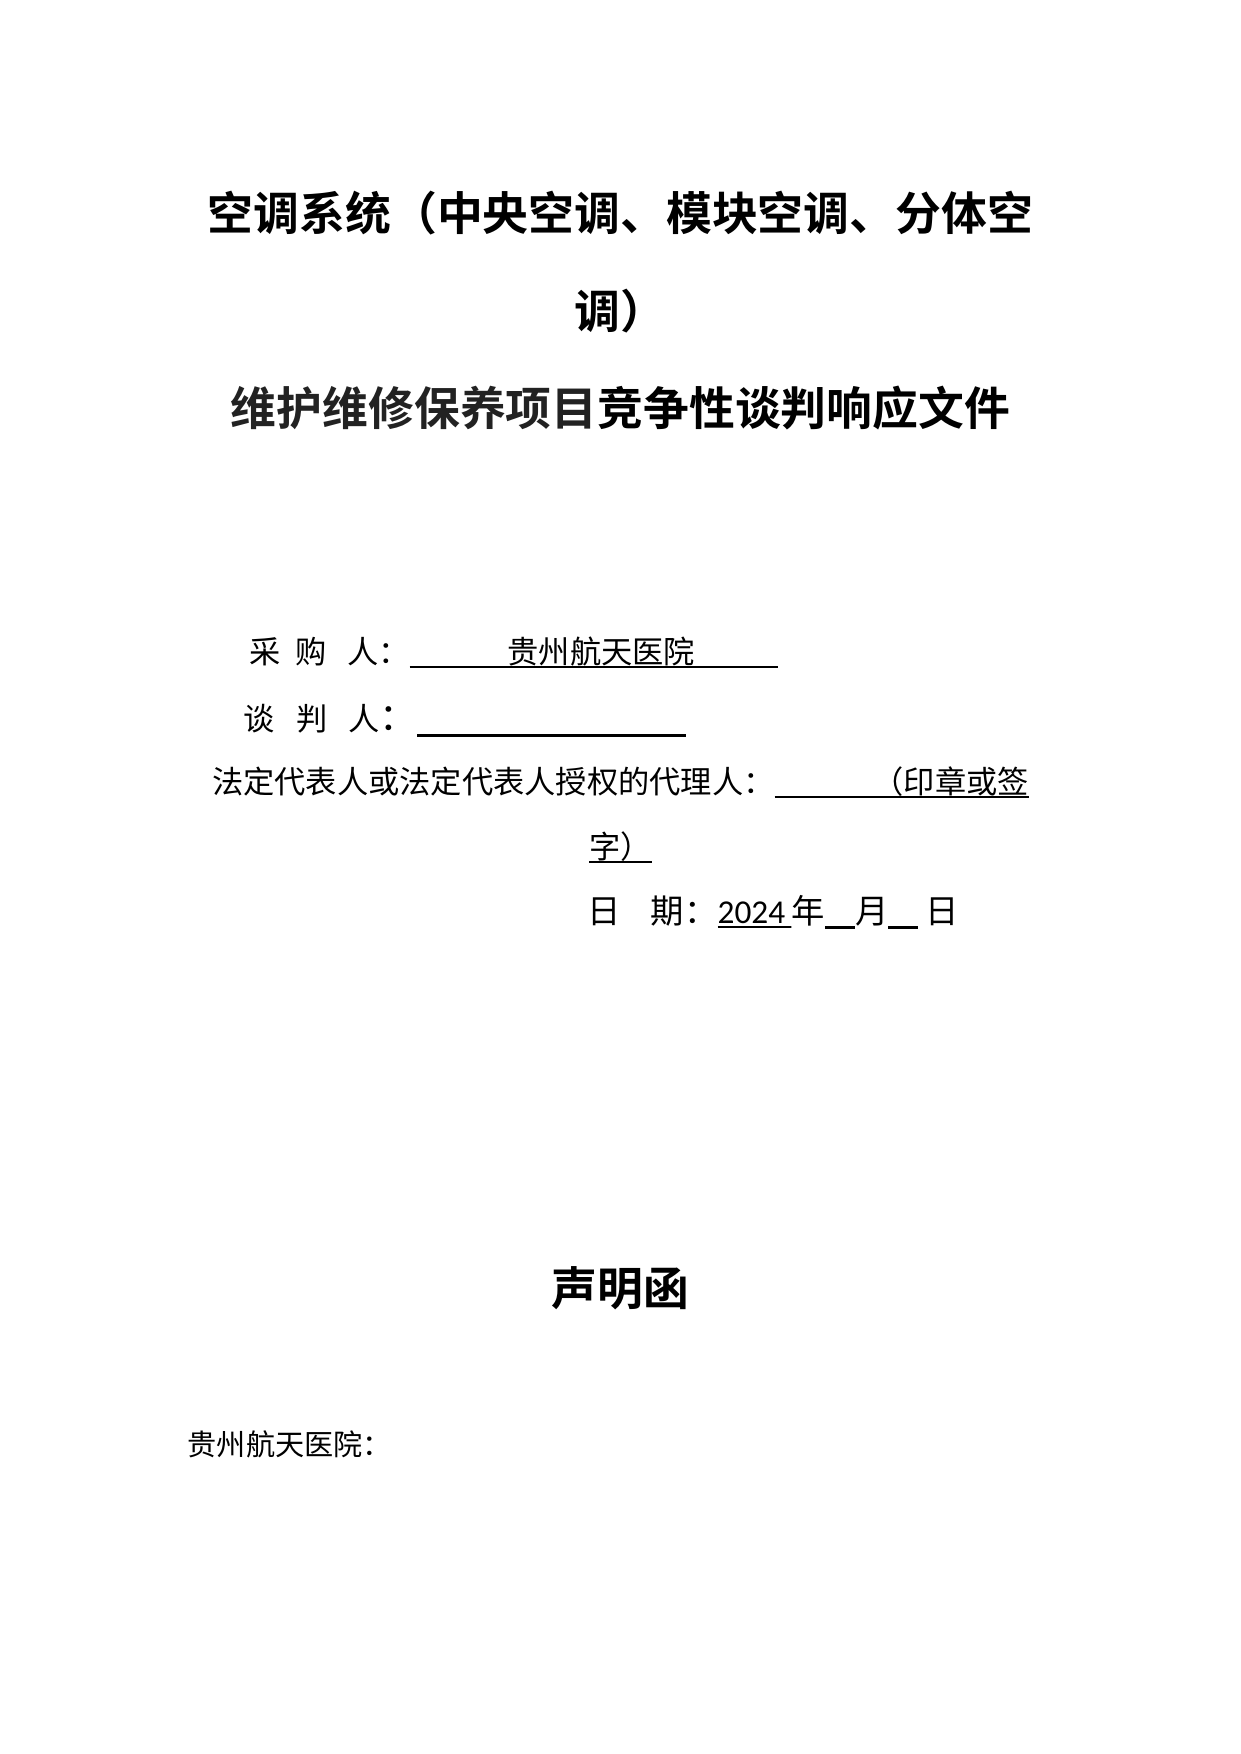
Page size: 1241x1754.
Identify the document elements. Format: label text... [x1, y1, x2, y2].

text 法定代表人或法定代表人授权的代理人： （印章或签字） [187, 747, 1053, 877]
text 谈 判 人： [187, 682, 1053, 747]
text 采 购 人： 贵州航天医院 [249, 617, 1053, 682]
text 日 期：2024年 月 日 [187, 877, 1053, 942]
subtitle 声明函 [187, 1237, 1053, 1334]
text 贵州航天医院： [187, 1410, 1053, 1475]
text 空调系统（中央空调、模块空调、分体空调） [187, 162, 1053, 357]
text 维护维修保养项目竞争性谈判响应文件 [187, 357, 1053, 454]
